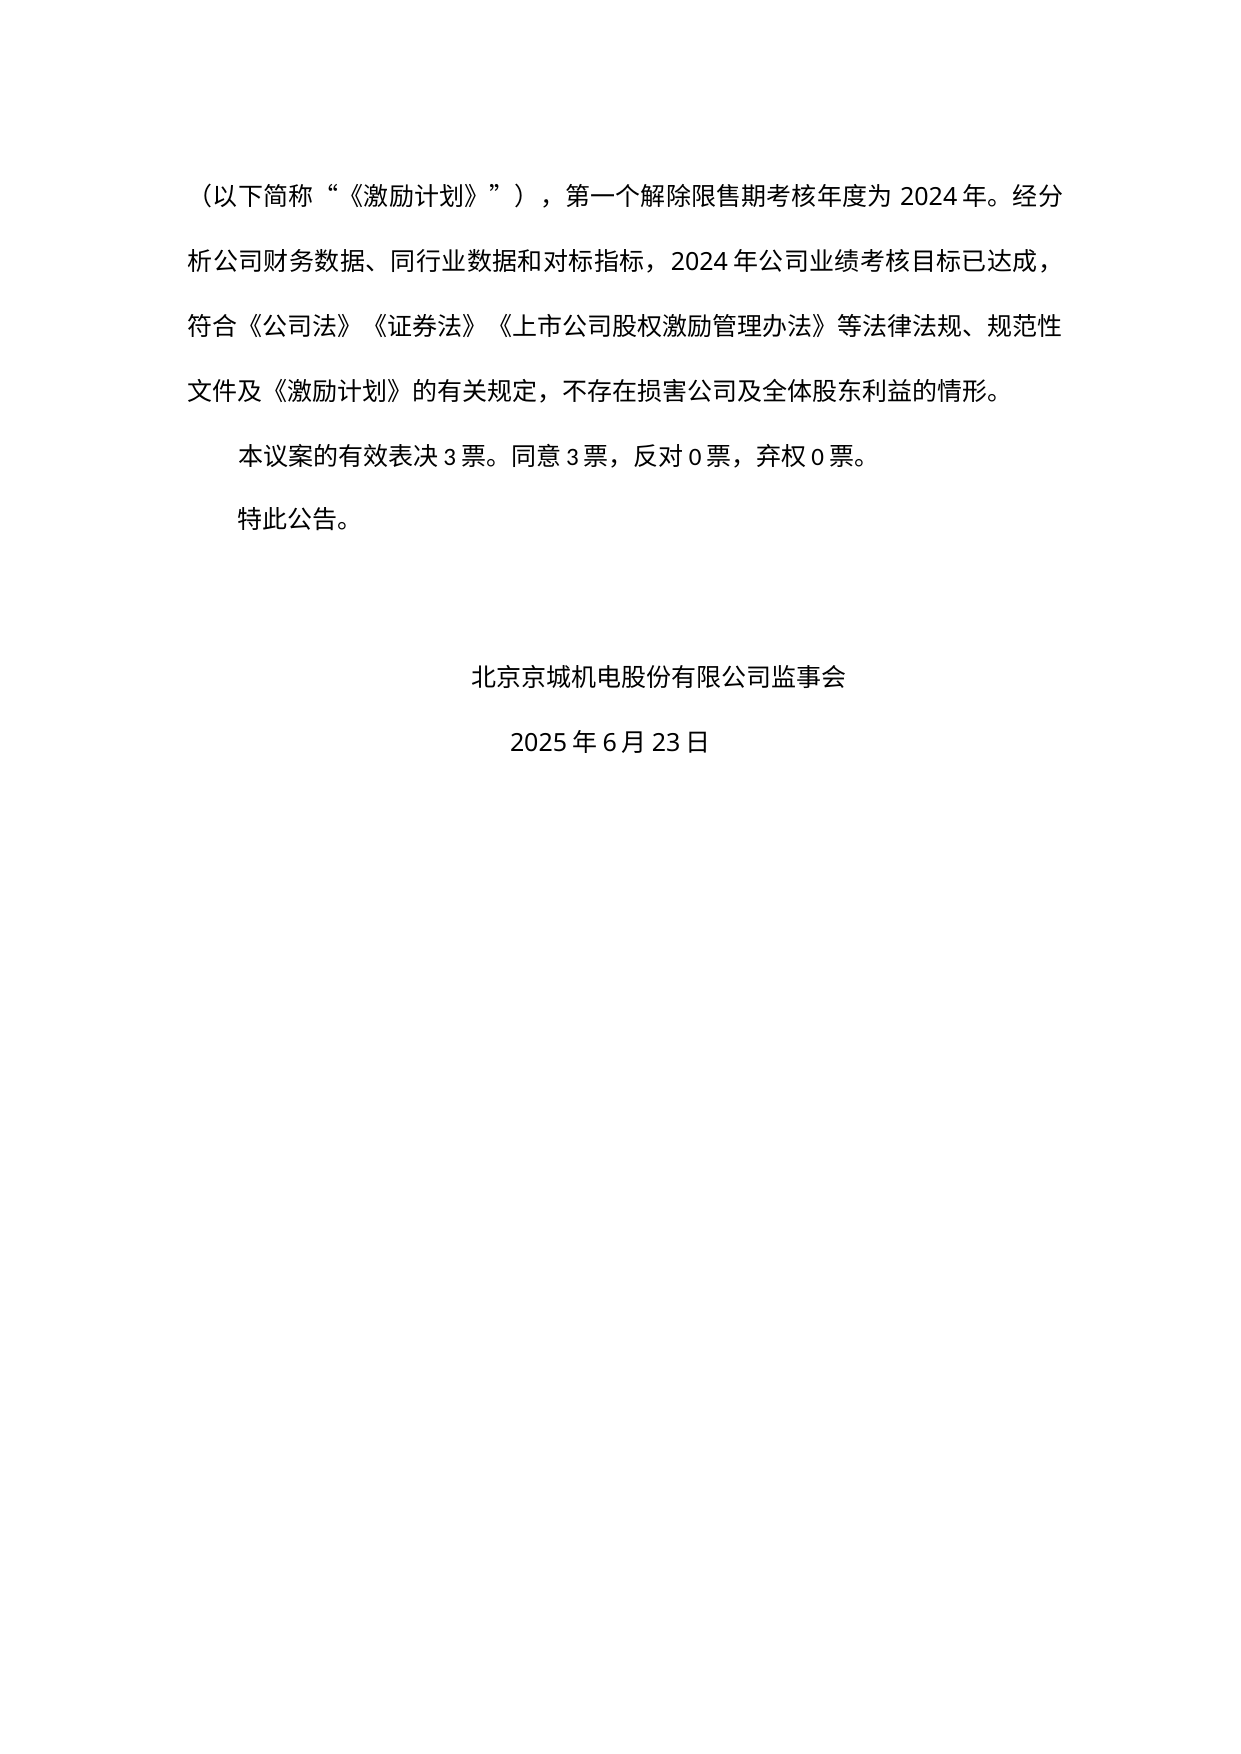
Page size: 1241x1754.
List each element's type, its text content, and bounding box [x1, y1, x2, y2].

text 本议案的有效表决3票。同意3票，反对0票，弃权0票。 [187, 422, 1063, 487]
text 特此公告。 [187, 487, 1063, 539]
text 北京京城机电股份有限公司监事会 [187, 643, 1063, 708]
text 2025年6月23日 [187, 708, 1063, 773]
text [187, 162, 1063, 422]
